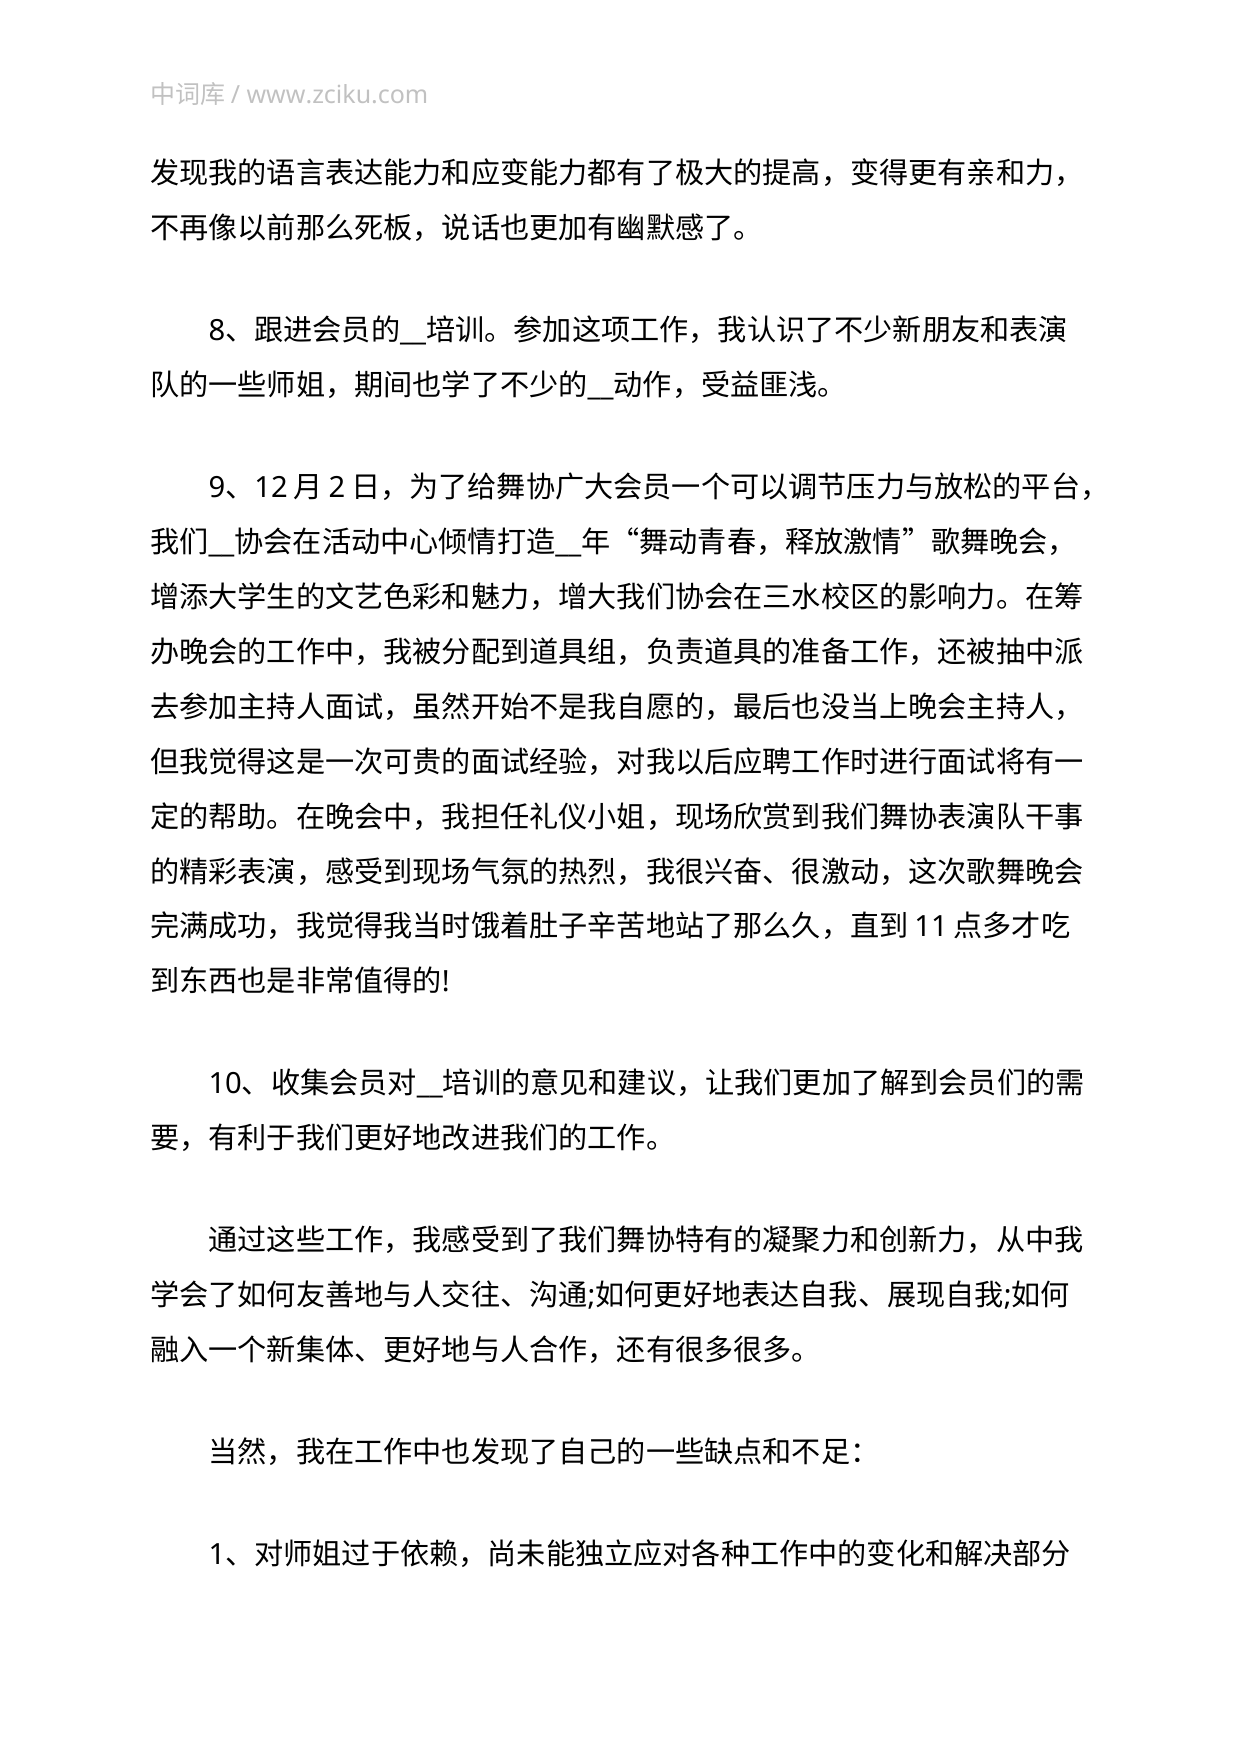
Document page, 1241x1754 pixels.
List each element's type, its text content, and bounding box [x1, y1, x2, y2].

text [150, 1530, 1090, 1573]
text 通过这些工作，我感受到了我们舞协特有的凝聚力和创新力，从中我学会了如何友善地与人交往、沟通;如何更好地表达自我、展现自我;如何融入一个新集体、更好地与人合作，还有很多很多。 [150, 1217, 1090, 1369]
text 8、跟进会员的__培训。参加这项工作，我认识了不少新朋友和表演队的一些师姐，期间也学了不少的__动作，受益匪浅。 [150, 307, 1090, 404]
text 10、收集会员对__培训的意见和建议，让我们更加了解到会员们的需要，有利于我们更好地改进我们的工作。 [150, 1060, 1090, 1157]
text 9、12月2日，为了给舞协广大会员一个可以调节压力与放松的平台，我们__协会在活动中心倾情打造__年“舞动青春，释放激情”歌舞晚会，增添大学生的文艺色彩和魅力，增大我们协会在三水校区的影响力。在筹办晚会的工作中，我被分配到道具组，负责道具的准备工作，还被抽中派去参加主持人面试，虽然开始不是我自愿的，最后也没当上晚会主持人，但我觉得这是一次可贵的面试经验，对我以后应聘工作时进行面试将有一定的帮助。在晚会中，我担任礼仪小姐，现场欣赏到我们舞协表演队干事的精彩表演，感受到现场气氛的热烈，我很兴奋、很激动，这次歌舞晚会完满成功，我觉得我当时饿着肚子辛苦地站了那么久，直到11点多才吃到东西也是非常值得的! [150, 464, 1090, 1000]
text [150, 150, 1090, 247]
text 当然，我在工作中也发现了自己的一些缺点和不足： [150, 1428, 1090, 1471]
